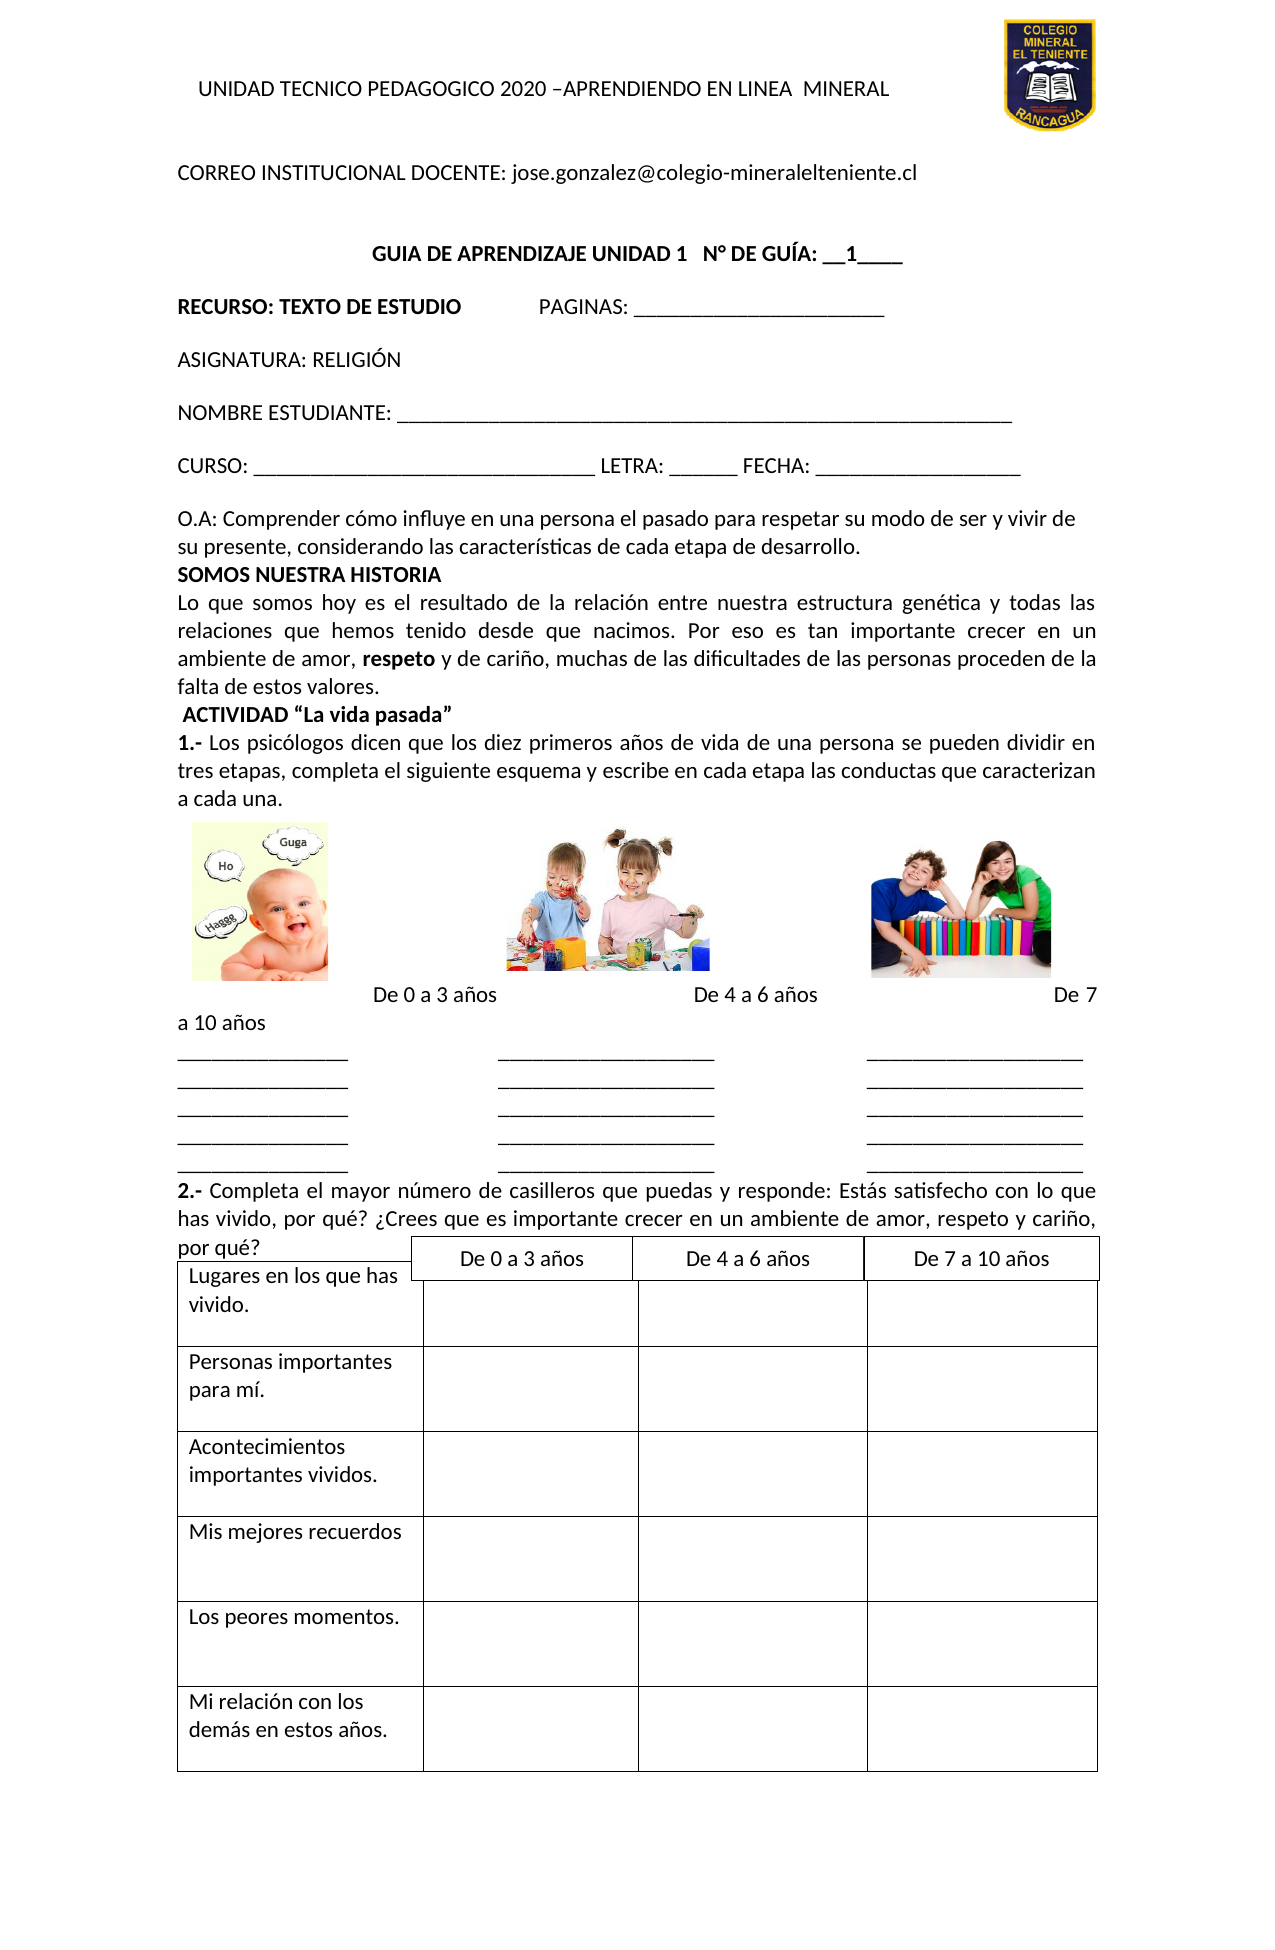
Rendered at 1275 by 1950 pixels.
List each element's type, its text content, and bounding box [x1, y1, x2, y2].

table_cell [639, 1489, 867, 1573]
table_cell [639, 1319, 867, 1403]
table_cell [424, 1404, 638, 1488]
table_cell [424, 1319, 638, 1403]
text 2.- Completa el mayor número de casilleros que puedas y responde: Estás satisfecho con lo que has vivido, por qué? ¿Crees que es importante crecer en un ambiente de amor, respeto y cariño, por qué? [177, 1148, 1098, 1233]
text RECURSO: TEXTO DE ESTUDIO PAGINAS: ______________________ [177, 292, 1098, 320]
text ASIGNATURA: RELIGIÓN [177, 345, 1098, 373]
table_cell [868, 1489, 1097, 1573]
text _______________ ___________________ ___________________ [177, 1036, 1098, 1064]
picture [870, 822, 1052, 976]
table_cell [424, 1659, 638, 1743]
text _______________ ___________________ ___________________ [177, 1121, 1098, 1148]
table_cell [639, 1574, 867, 1658]
table_cell Acontecimientos importantes vividos. [178, 1404, 423, 1488]
table_cell Los peores momentos. [178, 1574, 423, 1658]
table_header [868, 1253, 1097, 1318]
table_cell [639, 1659, 867, 1743]
table_cell [868, 1659, 1097, 1743]
table_cell [424, 1574, 638, 1658]
table_header Lugares en los que has vivido. [178, 1234, 423, 1318]
picture [506, 822, 710, 970]
picture [190, 822, 328, 979]
table_header [639, 1253, 867, 1318]
text CURSO: ______________________________ LETRA: ______ FECHA: __________________ [177, 451, 1098, 479]
text _______________ ___________________ ___________________ [177, 1008, 1098, 1036]
text ACTIVIDAD “La vida pasada” [177, 700, 1098, 728]
text Lo que somos hoy es el resultado de la relación entre nuestra estructura genética y todas las relaciones que hemos tenido desde que nacimos. Por eso es tan importante crecer en un ambiente de amor, respeto y de cariño, muchas de las dificultades de las personas proceden de la falta de estos valores. [177, 588, 1098, 700]
table_cell [868, 1319, 1097, 1403]
text NOMBRE ESTUDIANTE: ______________________________________________________ [177, 398, 1098, 426]
table_cell [424, 1489, 638, 1573]
text De 0 a 3 años De 4 a 6 años De 7 a 10 años [177, 980, 1098, 1008]
table_cell [639, 1404, 867, 1488]
text SOMOS NUESTRA HISTORIA [177, 560, 1098, 588]
text _______________ ___________________ ___________________ [177, 1092, 1098, 1121]
text GUIA DE APRENDIZAJE UNIDAD 1 N° DE GUÍA: __1____ [177, 239, 1098, 267]
picture [1000, 13, 1097, 132]
table_cell Mis mejores recuerdos [178, 1489, 423, 1573]
table_cell Mi relación con los demás en estos años. [178, 1659, 423, 1743]
table_cell [868, 1404, 1097, 1488]
text 1.- Los psicólogos dicen que los diez primeros años de vida de una persona se pueden dividir en tres etapas, completa el siguiente esquema y escribe en cada etapa las conductas que caracterizan a cada una. [177, 728, 1098, 812]
table_header [424, 1253, 638, 1318]
text _______________ ___________________ ___________________ [177, 1064, 1098, 1092]
table_cell Personas importantes para mí. [178, 1319, 423, 1403]
table_cell [868, 1574, 1097, 1658]
text O.A: Comprender cómo influye en una persona el pasado para respetar su modo de ser y vivir de su presente, considerando las características de cada etapa de desarrollo. [177, 504, 1098, 560]
